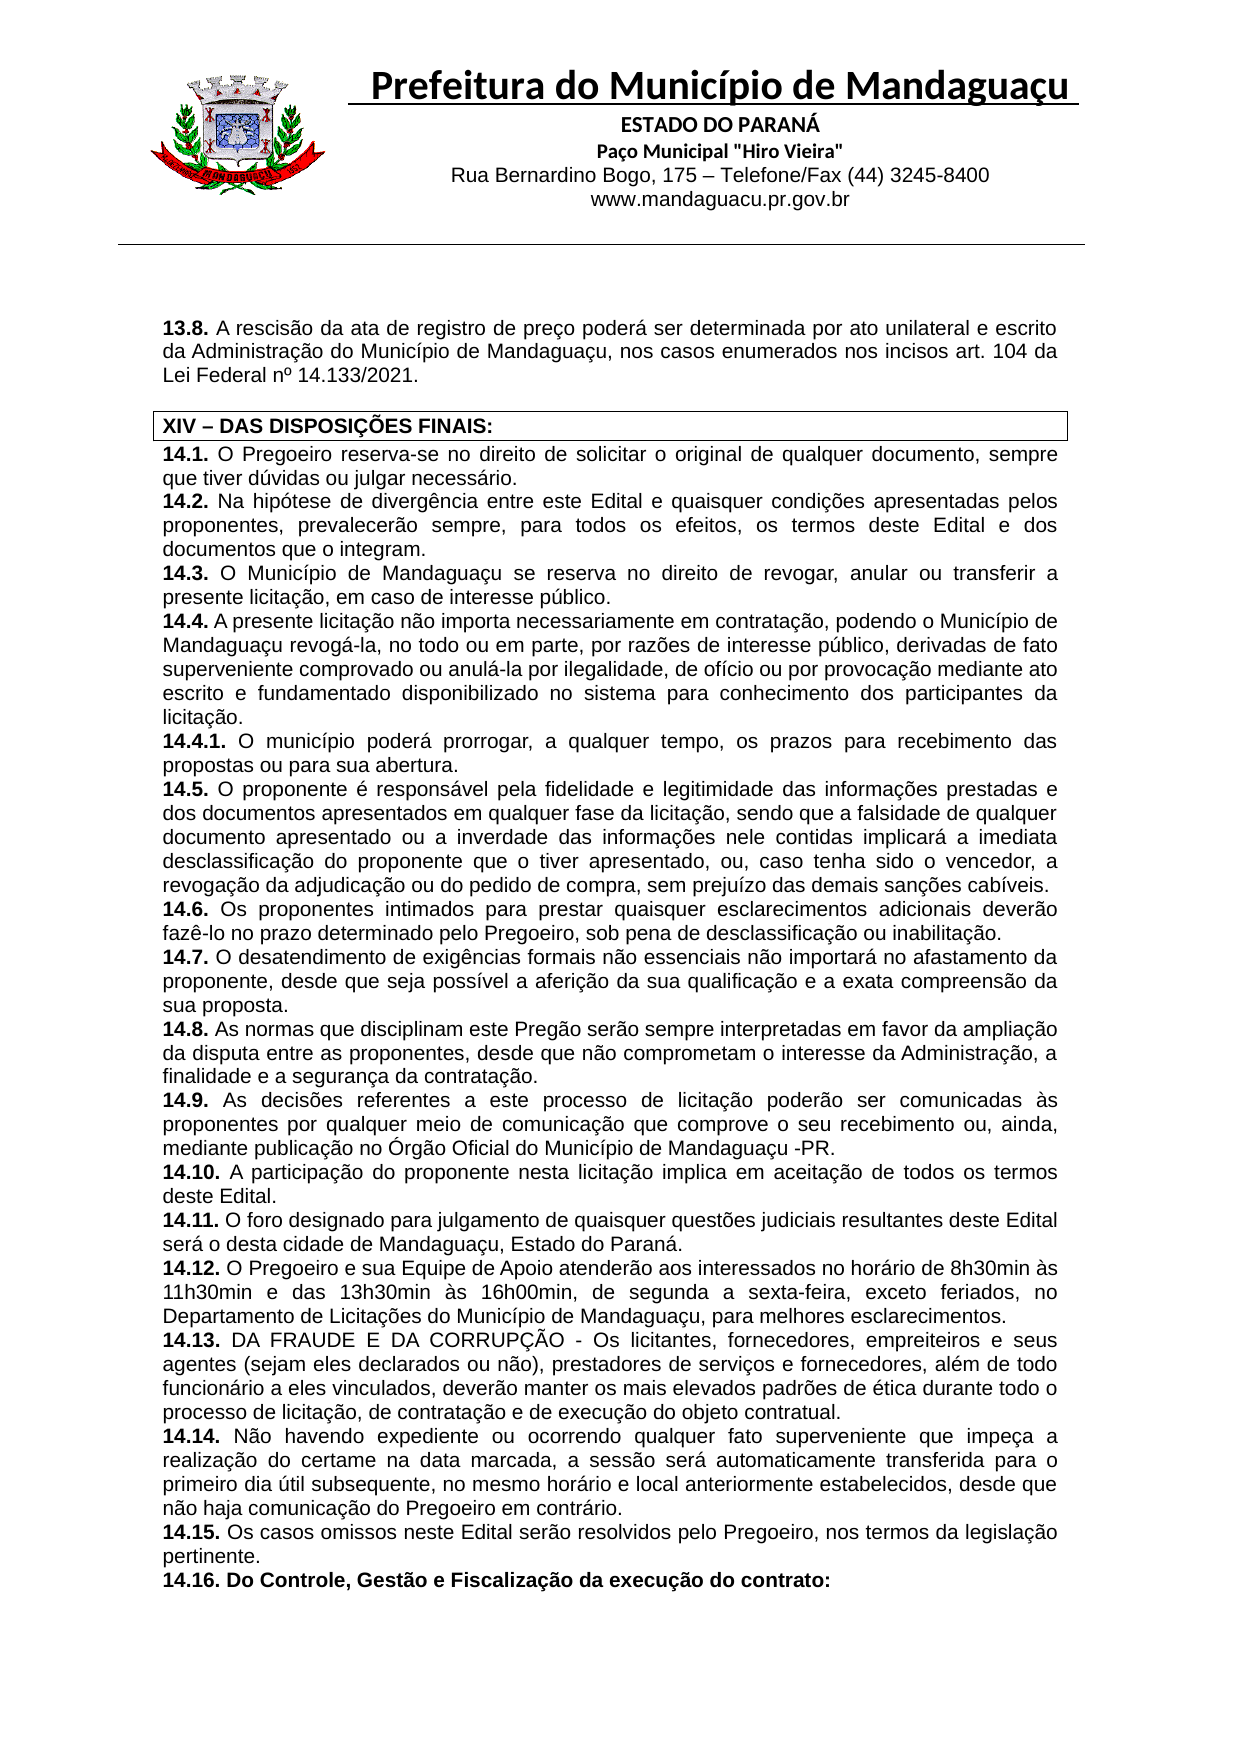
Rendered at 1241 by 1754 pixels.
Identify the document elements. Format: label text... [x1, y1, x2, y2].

text 14.9. As decisões referentes a este processo de licitação poderão ser comunicadas às proponentes por qualquer meio de comunicação que comprove o seu recebimento ou, ainda, mediante publicação no Órgão Oficial do Município de Mandaguaçu -PR. [162, 1088, 1059, 1160]
text 14.5. O proponente é responsável pela fidelidade e legitimidade das informações prestadas e dos documentos apresentados em qualquer fase da licitação, sendo que a falsidade de qualquer documento apresentado ou a inverdade das informações nele contidas implicará a imediata desclassificação do proponente que o tiver apresentado, ou, caso tenha sido o vencedor, a revogação da adjudicação ou do pedido de compra, sem prejuízo das demais sanções cabíveis. [162, 777, 1059, 897]
text 14.4.1. O município poderá prorrogar, a qualquer tempo, os prazos para recebimento das propostas ou para sua abertura. [162, 729, 1059, 777]
text 14.12. O Pregoeiro e sua Equipe de Apoio atenderão aos interessados no horário de 8h30min às 11h30min e das 13h30min às 16h00min, de segunda a sexta-feira, exceto feriados, no Departamento de Licitações do Município de Mandaguaçu, para melhores esclarecimentos. [162, 1256, 1059, 1328]
text XIV – DAS DISPOSIÇÕES FINAIS: [154, 412, 1067, 440]
text 14.11. O foro designado para julgamento de quaisquer questões judiciais resultantes deste Edital será o desta cidade de Mandaguaçu, Estado do Paraná. [162, 1208, 1059, 1256]
text 14.2. Na hipótese de divergência entre este Edital e quaisquer condições apresentadas pelos proponentes, prevalecerão sempre, para todos os efeitos, os termos deste Edital e dos documentos que o integram. [162, 489, 1059, 561]
text 14.4. A presente licitação não importa necessariamente em contratação, podendo o Município de Mandaguaçu revogá-la, no todo ou em parte, por razões de interesse público, derivadas de fato superveniente comprovado ou anulá-la por ilegalidade, de ofício ou por provocação mediante ato escrito e fundamentado disponibilizado no sistema para conhecimento dos participantes da licitação. [162, 609, 1059, 729]
text 14.16. Do Controle, Gestão e Fiscalização da execução do contrato: [162, 1567, 1059, 1591]
text 14.7. O desatendimento de exigências formais não essenciais não importará no afastamento da proponente, desde que seja possível a aferição da sua qualificação e a exata compreensão da sua proposta. [162, 944, 1059, 1016]
text 14.3. O Município de Mandaguaçu se reserva no direito de revogar, anular ou transferir a presente licitação, em caso de interesse público. [162, 561, 1059, 609]
text 14.13. DA FRAUDE E DA CORRUPÇÃO - Os licitantes, fornecedores, empreiteiros e seus agentes (sejam eles declarados ou não), prestadores de serviços e fornecedores, além de todo funcionário a eles vinculados, deverão manter os mais elevados padrões de ética durante todo o processo de licitação, de contratação e de execução do objeto contratual. [162, 1328, 1059, 1424]
text 14.6. Os proponentes intimados para prestar quaisquer esclarecimentos adicionais deverão fazê-lo no prazo determinado pelo Pregoeiro, sob pena de desclassificação ou inabilitação. [162, 897, 1059, 944]
text 14.14. Não havendo expediente ou ocorrendo qualquer fato superveniente que impeça a realização do certame na data marcada, a sessão será automaticamente transferida para o primeiro dia útil subsequente, no mesmo horário e local anteriormente estabelecidos, desde que não haja comunicação do Pregoeiro em contrário. [162, 1424, 1059, 1519]
text 14.15. Os casos omissos neste Edital serão resolvidos pelo Pregoeiro, nos termos da legislação pertinente. [162, 1519, 1059, 1567]
text 14.10. A participação do proponente nesta licitação implica em aceitação de todos os termos deste Edital. [162, 1160, 1059, 1208]
text 14.1. O Pregoeiro reserva-se no direito de solicitar o original de qualquer documento, sempre que tiver dúvidas ou julgar necessário. [162, 441, 1059, 489]
text 13.8. A rescisão da ata de registro de preço poderá ser determinada por ato unilateral e escrito da Administração do Município de Mandaguaçu, nos casos enumerados nos incisos art. 104 da Lei Federal nº 14.133/2021. [162, 315, 1059, 387]
text 14.8. As normas que disciplinam este Pregão serão sempre interpretadas em favor da ampliação da disputa entre as proponentes, desde que não comprometam o interesse da Administração, a finalidade e a segurança da contratação. [162, 1016, 1059, 1088]
